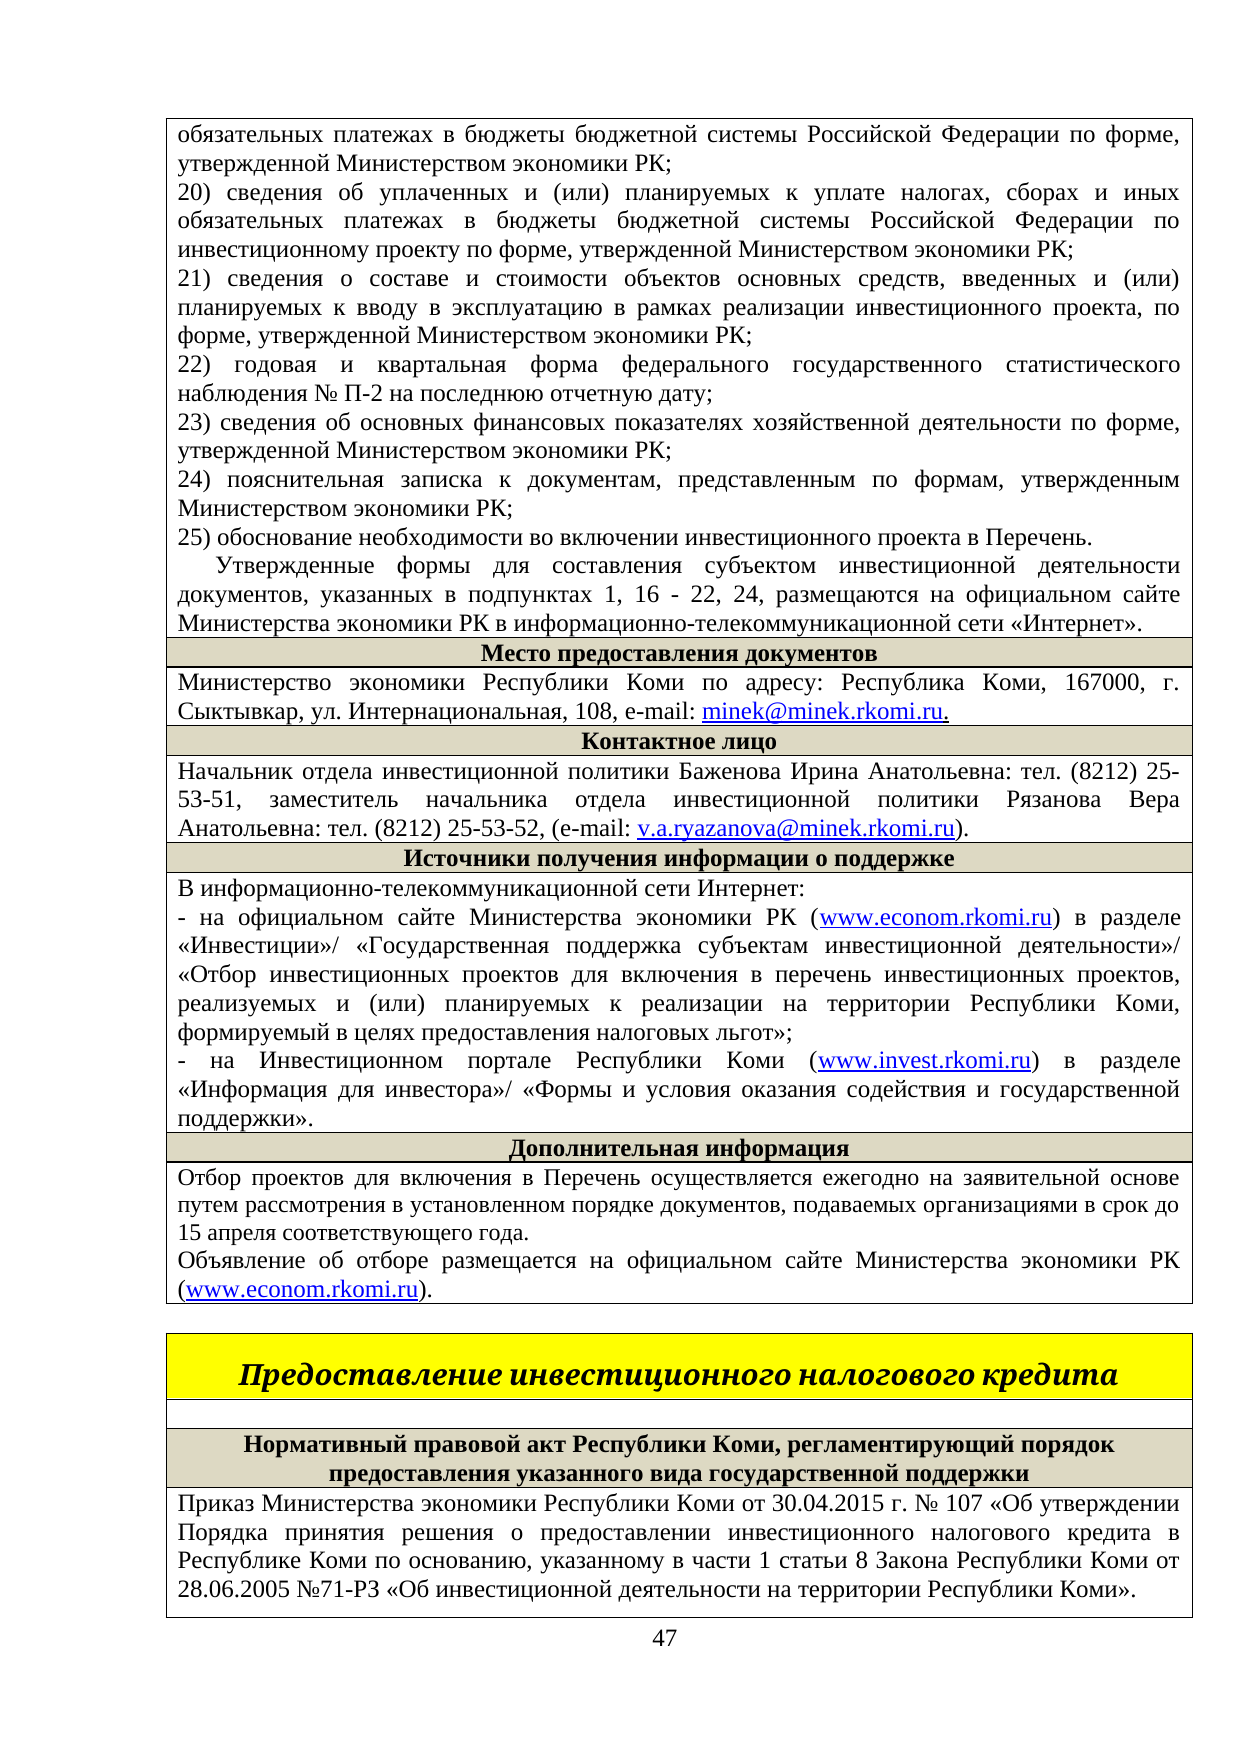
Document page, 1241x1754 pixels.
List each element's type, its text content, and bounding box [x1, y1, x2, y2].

table_cell В информационно-телекоммуникационной сети Интернет: - на официальном сайте Министерства экономики РК (www.econom.rkomi.ru) в разделе «Инвестиции»/ «Государственная поддержка субъектам инвестиционной деятельности»/ «Отбор инвестиционных проектов для включения в перечень инвестиционных проектов, реализуемых и (или) планируемых к реализации на территории Республики Коми, формируемый в целях предоставления налоговых льгот»; - на Инвестиционном портале Республики Коми (www.invest.rkomi.ru) в разделе «Информация для инвестора»/ «Формы и условия оказания содействия и государственной поддержки». [167, 873, 1192, 1132]
table_cell [167, 1400, 1192, 1428]
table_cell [167, 119, 1192, 637]
table_cell Место предоставления документов [167, 638, 1192, 666]
table_cell Министерство экономики Республики Коми по адресу: Республика Коми, 167000, г. Сыктывкар, ул. Интернациональная, 108, e-mail: minek@minek.rkomi.ru. [167, 668, 1192, 725]
table_cell Начальник отдела инвестиционной политики Баженова Ирина Анатольевна: тел. (8212) 25-53-51, заместитель начальника отдела инвестиционной политики Рязанова Вера Анатольевна: тел. (8212) 25-53-52, (e-mail: v.a.ryazanova@minek.rkomi.ru). [167, 756, 1192, 842]
table_cell Источники получения информации о поддержке [167, 843, 1192, 872]
table_header Предоставление инвестиционного налогового кредита [167, 1334, 1192, 1398]
table_cell Приказ Министерства экономики Республики Коми от 30.04.2015 г. № 107 «Об утверждении Порядка принятия решения о предоставлении инвестиционного налогового кредита в Республике Коми по основанию, указанному в части 1 статьи 8 Закона Республики Коми от 28.06.2005 №71-РЗ «Об инвестиционной деятельности на территории Республики Коми». [167, 1488, 1192, 1617]
table_cell Контактное лицо [167, 726, 1192, 755]
table_cell Отбор проектов для включения в Перечень осуществляется ежегодно на заявительной основе путем рассмотрения в установленном порядке документов, подаваемых организациями в срок до 15 апреля соответствующего года. Объявление об отборе размещается на официальном сайте Министерства экономики РК (www.econom.rkomi.ru). [167, 1163, 1192, 1303]
table_cell Дополнительная информация [167, 1133, 1192, 1161]
table_cell Нормативный правовой акт Республики Коми, регламентирующий порядок предоставления указанного вида государственной поддержки [167, 1429, 1192, 1487]
